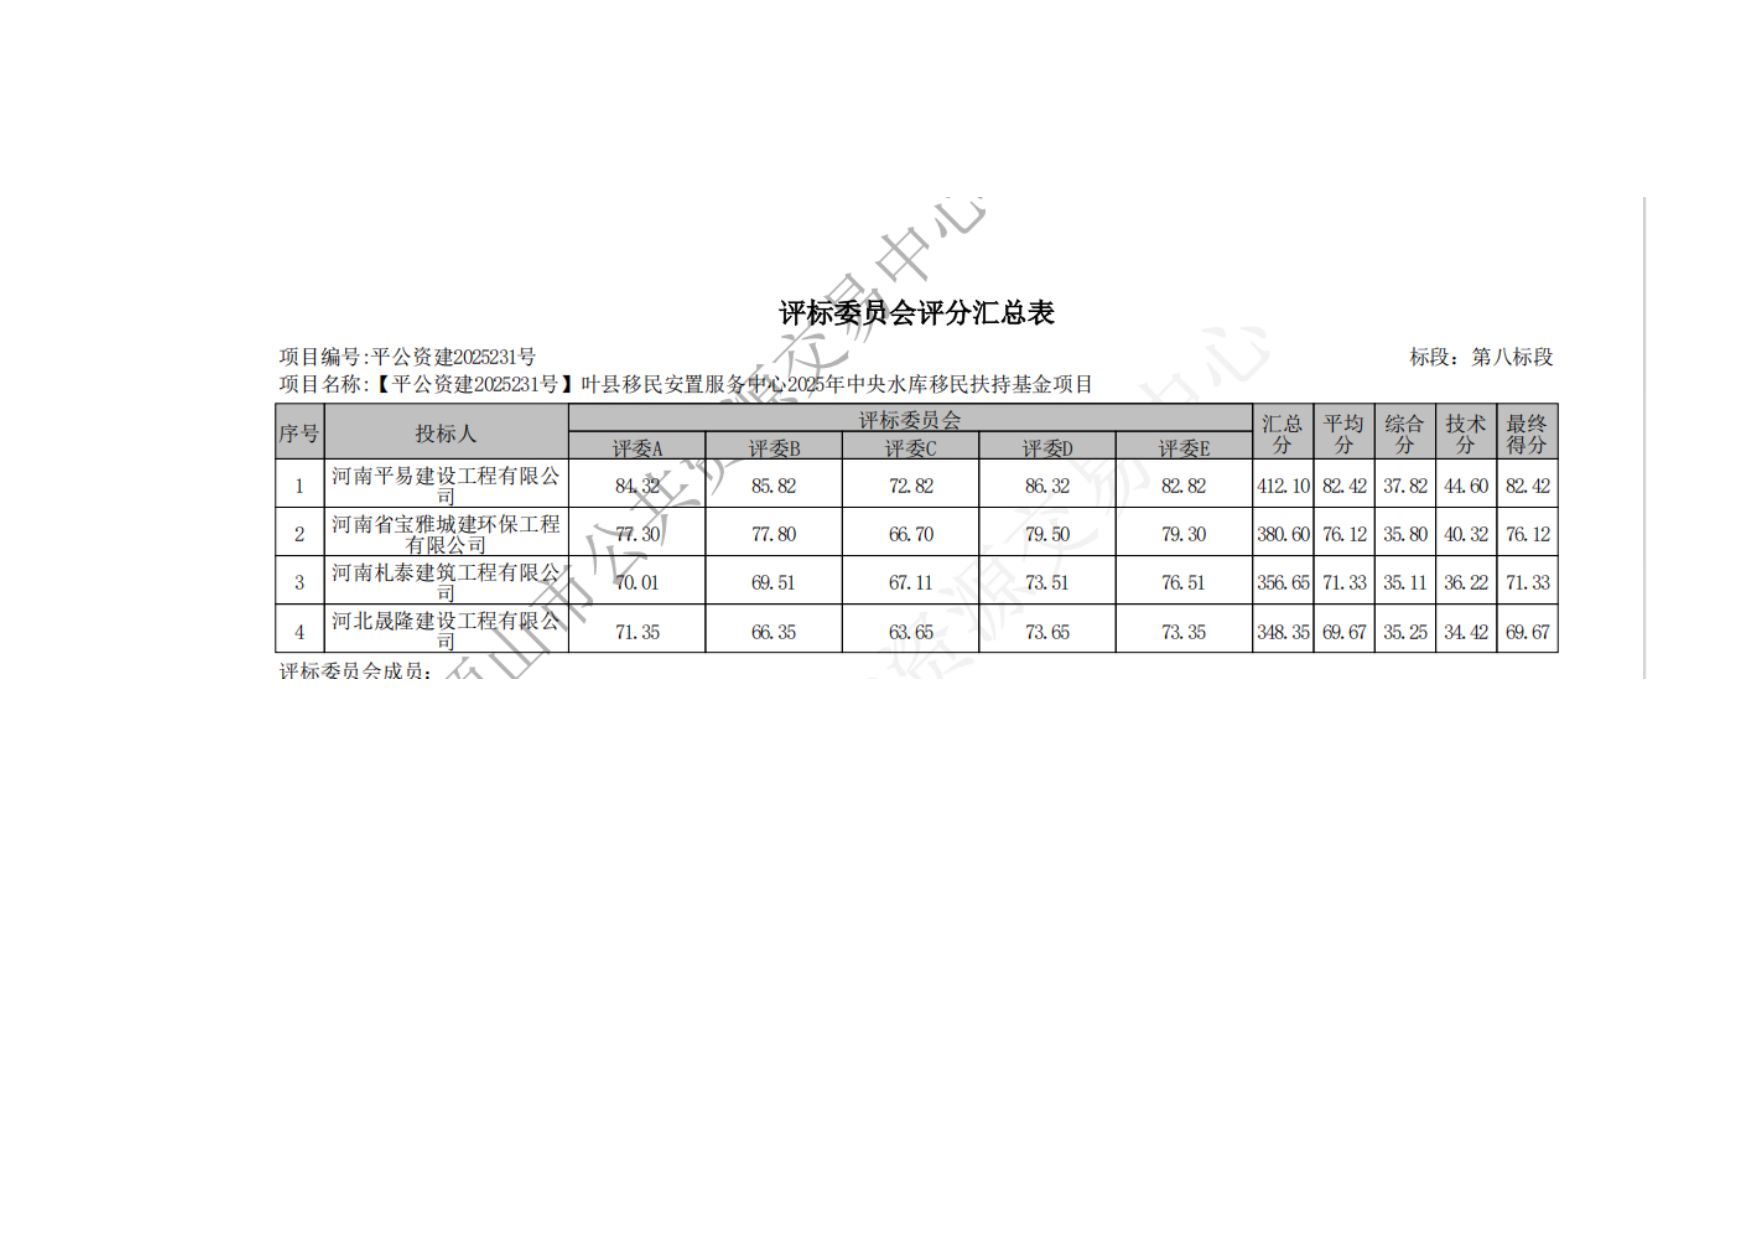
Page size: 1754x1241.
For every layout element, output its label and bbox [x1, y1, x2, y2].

picture [193, 197, 1647, 679]
